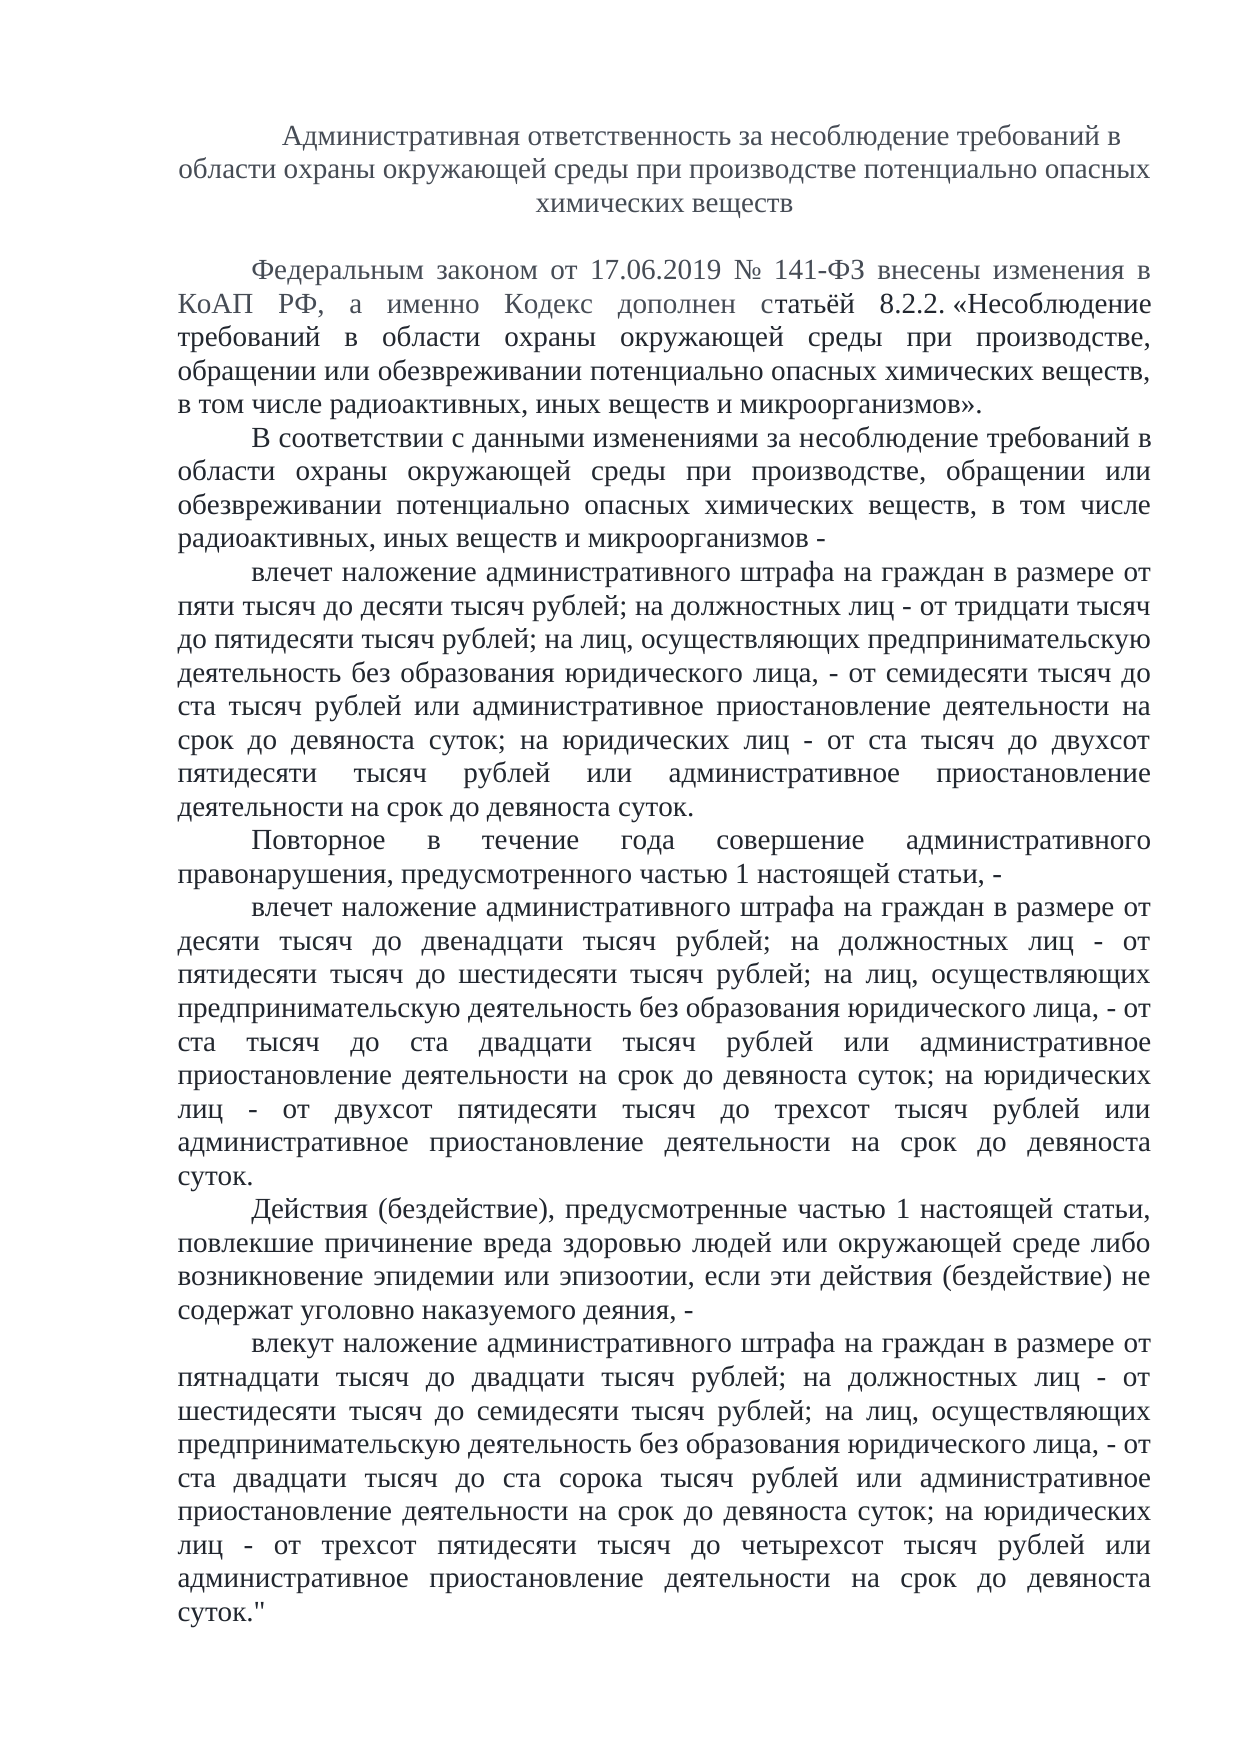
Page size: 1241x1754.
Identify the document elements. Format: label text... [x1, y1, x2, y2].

text влекут наложение административного штрафа на граждан в размере от пятнадцати тысяч до двадцати тысяч рублей; на должностных лиц - от шестидесяти тысяч до семидесяти тысяч рублей; на лиц, осуществляющих предпринимательскую деятельность без образования юридического лица, - от ста двадцати тысяч до ста сорока тысяч рублей или административное приостановление деятельности на срок до девяноста суток; на юридических лиц - от трехсот пятидесяти тысяч до четырехсот тысяч рублей или административное приостановление деятельности на срок до девяноста суток." [177, 1326, 1152, 1627]
text В соответствии с данными изменениями за несоблюдение требований в области охраны окружающей среды при производстве, обращении или обезвреживании потенциально опасных химических веществ, в том числе радиоактивных, иных веществ и микроорганизмов - [177, 420, 1152, 554]
text Административная ответственность за несоблюдение требований в области охраны окружающей среды при производстве потенциально опасных химических веществ [177, 118, 1152, 219]
text Действия (бездействие), предусмотренные частью 1 настоящей статьи, повлекшие причинение вреда здоровью людей или окружающей среде либо возникновение эпидемии или эпизоотии, если эти действия (бездействие) не содержат уголовно наказуемого деяния, - [177, 1191, 1152, 1326]
text Федеральным законом от 17.06.2019 № 141-ФЗ внесены изменения в КоАП РФ, а именно Кодекс дополнен статьёй 8.2.2. «Несоблюдение требований в области охраны окружающей среды при производстве, обращении или обезвреживании потенциально опасных химических веществ, в том числе радиоактивных, иных веществ и микроорганизмов». [177, 252, 1152, 420]
text Повторное в течение года совершение административного правонарушения, предусмотренного частью 1 настоящей статьи, - [177, 822, 1152, 889]
text влечет наложение административного штрафа на граждан в размере от десяти тысяч до двенадцати тысяч рублей; на должностных лиц - от пятидесяти тысяч до шестидесяти тысяч рублей; на лиц, осуществляющих предпринимательскую деятельность без образования юридического лица, - от ста тысяч до ста двадцати тысяч рублей или административное приостановление деятельности на срок до девяноста суток; на юридических лиц - от двухсот пятидесяти тысяч до трехсот тысяч рублей или административное приостановление деятельности на срок до девяноста суток. [177, 889, 1152, 1191]
text влечет наложение административного штрафа на граждан в размере от пяти тысяч до десяти тысяч рублей; на должностных лиц - от тридцати тысяч до пятидесяти тысяч рублей; на лиц, осуществляющих предпринимательскую деятельность без образования юридического лица, - от семидесяти тысяч до ста тысяч рублей или административное приостановление деятельности на срок до девяноста суток; на юридических лиц - от ста тысяч до двухсот пятидесяти тысяч рублей или административное приостановление деятельности на срок до девяноста суток. [177, 554, 1152, 822]
